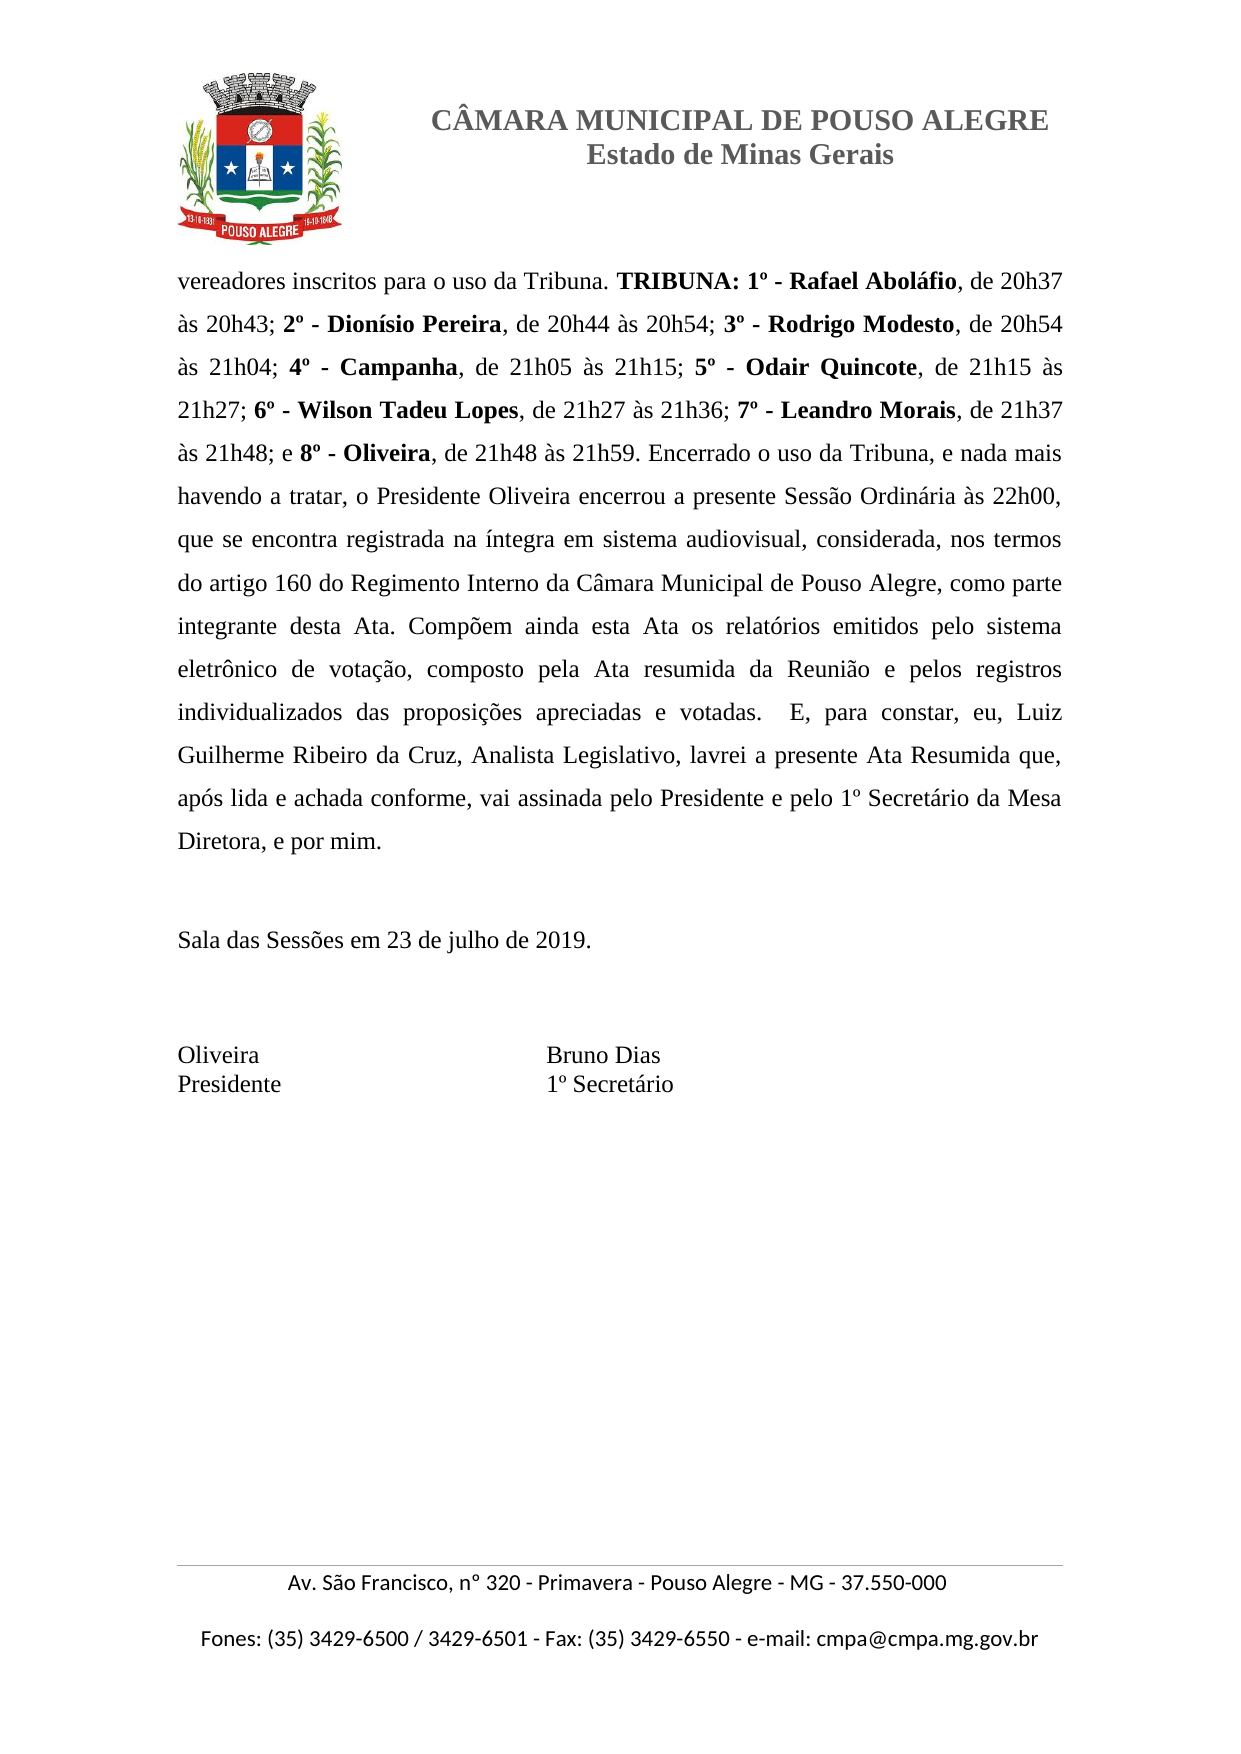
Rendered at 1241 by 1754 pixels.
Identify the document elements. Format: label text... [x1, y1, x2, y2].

text Oliveira Bruno Dias [177, 1040, 1063, 1069]
text Sala das Sessões em 23 de julho de 2019. [177, 925, 1063, 954]
picture [177, 73, 342, 245]
text Presidente 1º Secretário [177, 1069, 1063, 1098]
